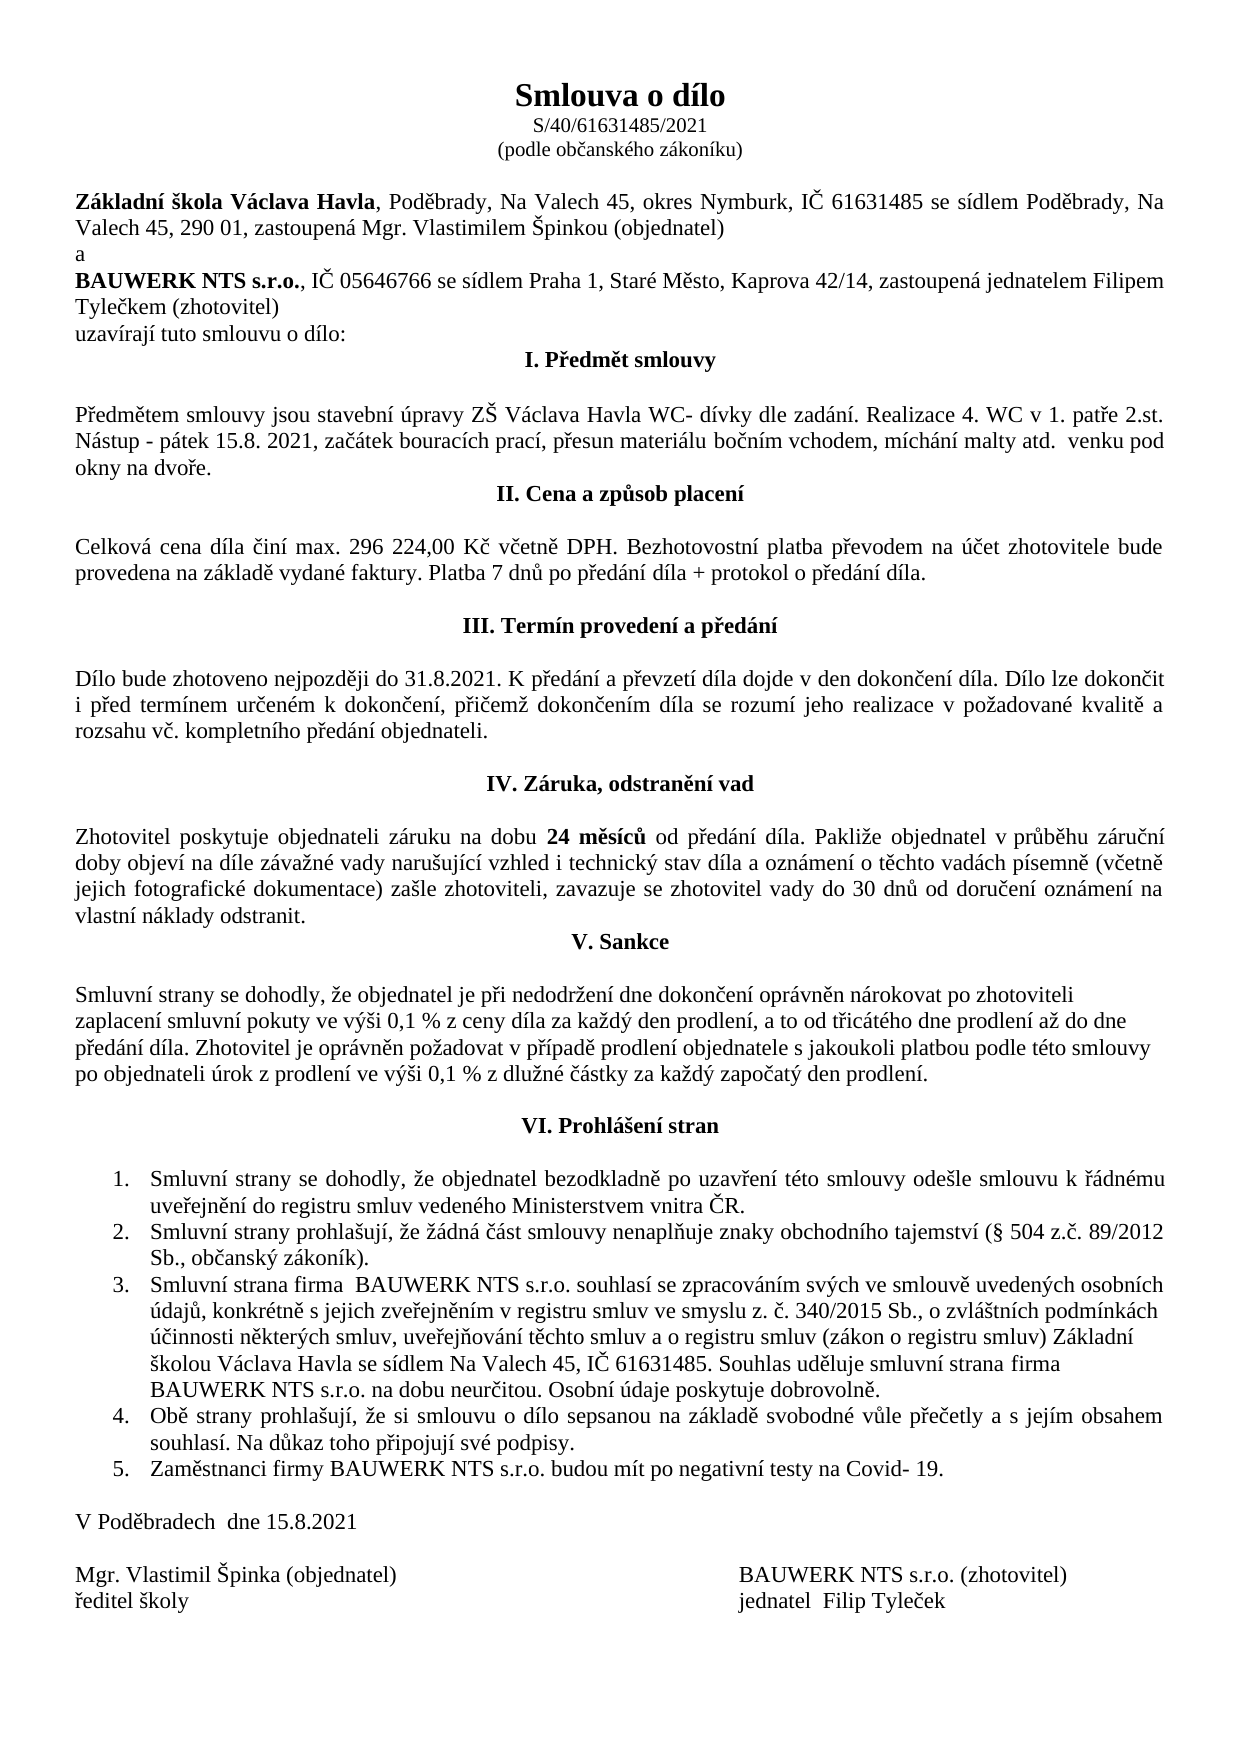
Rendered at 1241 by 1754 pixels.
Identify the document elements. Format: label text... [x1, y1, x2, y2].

subtitle VI. Prohlášení stran [75, 1113, 1165, 1139]
text Základní škola Václava Havla, Poděbrady, Na Valech 45, okres Nymburk, IČ 61631485 se sídlem Poděbrady, Na Valech 45, 290 01, zastoupená Mgr. Vlastimilem Špinkou (objednatel) [75, 188, 1165, 241]
text V. Sankce [75, 928, 1165, 954]
text Dílo bude zhotoveno nejpozději do 31.8.2021. K předání a převzetí díla dojde v den dokončení díla. Dílo lze dokončit i před termínem určeném k dokončení, přičemž dokončením díla se rozumí jeho realizace v požadované kvalitě a rozsahu vč. kompletního předání objednateli. [75, 664, 1165, 744]
list Smluvní strana firma BAUWERK NTS s.r.o. souhlasí se zpracováním svých ve smlouvě uvedených osobních údajů, konkrétně s jejich zveřejněním v registru smluv ve smyslu z. č. 340/2015 Sb., o zvláštních podmínkách účinnosti některých smluv, uveřejňování těchto smluv a o registru smluv (zákon o registru smluv) Základní školou Václava Havla se sídlem Na Valech 45, IČ 61631485. Souhlas uděluje smluvní strana firma BAUWERK NTS s.r.o. na dobu neurčitou. Osobní údaje poskytuje dobrovolně. [112, 1271, 1165, 1402]
text Smluvní strany se dohodly, že objednatel je při nedodržení dne dokončení oprávněn nárokovat po zhotoviteli zaplacení smluvní pokuty ve výši 0,1 % z ceny díla za každý den prodlení, a to od třicátého dne prodlení až do dne předání díla. Zhotovitel je oprávněn požadovat v případě prodlení objednatele s jakoukoli platbou podle této smlouvy po objednateli úrok z prodlení ve výši 0,1 % z dlužné částky za každý započatý den prodlení. [75, 981, 1165, 1086]
text V Poděbradech dne 15.8.2021 [75, 1508, 1165, 1534]
list Smluvní strany se dohodly, že objednatel bezodkladně po uzavření této smlouvy odešle smlouvu k řádnému uveřejnění do registru smluv vedeného Ministerstvem vnitra ČR. [112, 1165, 1165, 1218]
list Obě strany prohlašují, že si smlouvu o dílo sepsanou na základě svobodné vůle přečetly a s jejím obsahem souhlasí. Na důkaz toho připojují své podpisy. [112, 1402, 1165, 1455]
subtitle II. Cena a způsob placení [75, 480, 1165, 506]
text Zhotovitel poskytuje objednateli záruku na dobu 24 měsíců od předání díla. Pakliže objednatel v průběhu záruční doby objeví na díle závažné vady narušující vzhled i technický stav díla a oznámení o těchto vadách písemně (včetně jejich fotografické dokumentace) zašle zhotoviteli, zavazuje se zhotovitel vady do 30 dnů od doručení oznámení na vlastní náklady odstranit. [75, 823, 1165, 928]
text Mgr. Vlastimil Špinka (objednatel) BAUWERK NTS s.r.o. (zhotovitel) [75, 1561, 1165, 1587]
text uzavírají tuto smlouvu o dílo: [75, 319, 1165, 346]
text Smlouva o dílo [75, 75, 1165, 113]
text BAUWERK NTS s.r.o., IČ 05646766 se sídlem Praha 1, Staré Město, Kaprova 42/14, zastoupená jednatelem Filipem Tylečkem (zhotovitel) [75, 267, 1165, 319]
list Zaměstnanci firmy BAUWERK NTS s.r.o. budou mít po negativní testy na Covid- 19. [112, 1455, 1165, 1482]
subtitle III. Termín provedení a předání [75, 612, 1165, 638]
subtitle IV. Záruka, odstranění vad [75, 770, 1165, 796]
text I. Předmět smlouvy [75, 346, 1165, 372]
title (podle občanského zákoníku) [75, 137, 1165, 161]
text S/40/61631485/2021 [75, 113, 1165, 137]
list Smluvní strany prohlašují, že žádná část smlouvy nenaplňuje znaky obchodního tajemství (§ 504 z.č. 89/2012 Sb., občanský zákoník). [112, 1218, 1165, 1271]
text a [75, 241, 1165, 267]
text Předmětem smlouvy jsou stavební úpravy ZŠ Václava Havla WC- dívky dle zadání. Realizace 4. WC v 1. patře 2.st. Nástup - pátek 15.8. 2021, začátek bouracích prací, přesun materiálu bočním vchodem, míchání malty atd. venku pod okny na dvoře. [75, 401, 1165, 480]
text ředitel školy jednatel Filip Tyleček [75, 1587, 1165, 1613]
text Celková cena díla činí max. 296 224,00 Kč včetně DPH. Bezhotovostní platba převodem na účet zhotovitele bude provedena na základě vydané faktury. Platba 7 dnů po předání díla + protokol o předání díla. [75, 533, 1165, 586]
